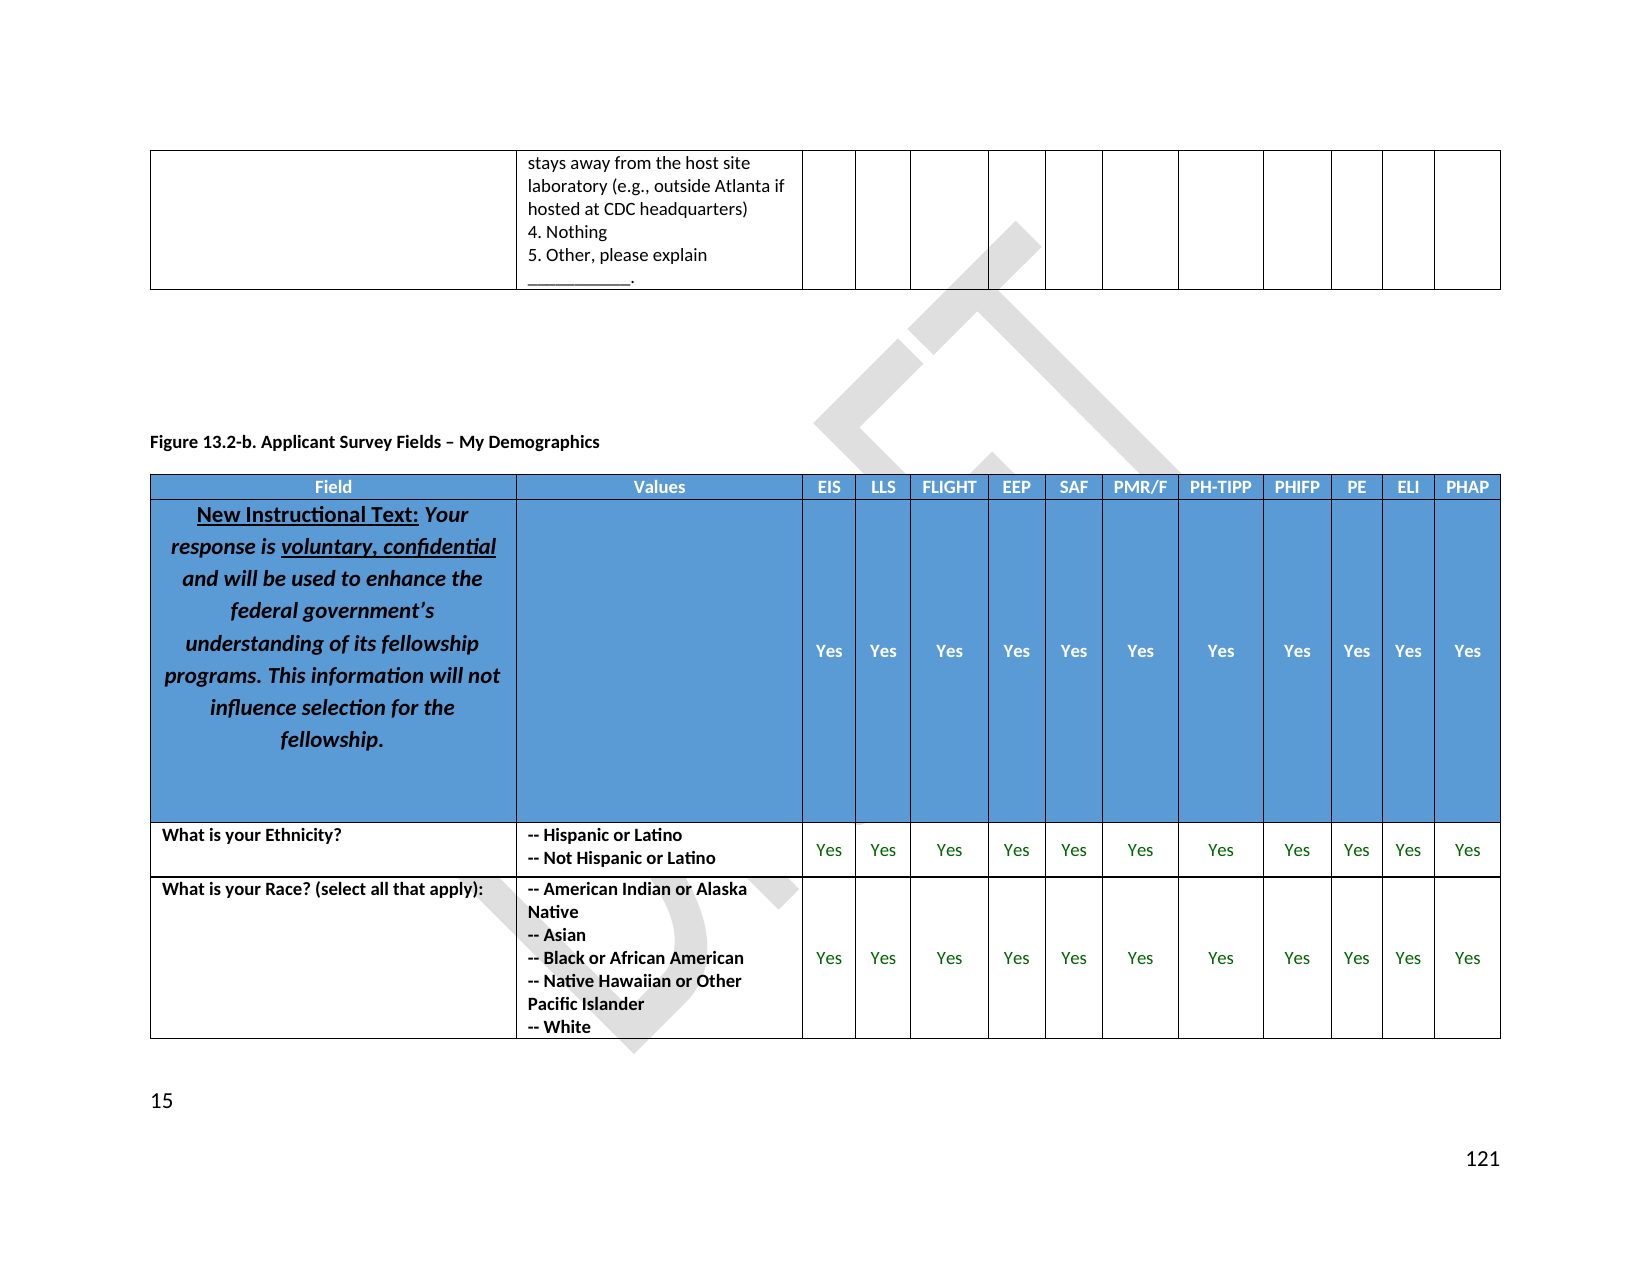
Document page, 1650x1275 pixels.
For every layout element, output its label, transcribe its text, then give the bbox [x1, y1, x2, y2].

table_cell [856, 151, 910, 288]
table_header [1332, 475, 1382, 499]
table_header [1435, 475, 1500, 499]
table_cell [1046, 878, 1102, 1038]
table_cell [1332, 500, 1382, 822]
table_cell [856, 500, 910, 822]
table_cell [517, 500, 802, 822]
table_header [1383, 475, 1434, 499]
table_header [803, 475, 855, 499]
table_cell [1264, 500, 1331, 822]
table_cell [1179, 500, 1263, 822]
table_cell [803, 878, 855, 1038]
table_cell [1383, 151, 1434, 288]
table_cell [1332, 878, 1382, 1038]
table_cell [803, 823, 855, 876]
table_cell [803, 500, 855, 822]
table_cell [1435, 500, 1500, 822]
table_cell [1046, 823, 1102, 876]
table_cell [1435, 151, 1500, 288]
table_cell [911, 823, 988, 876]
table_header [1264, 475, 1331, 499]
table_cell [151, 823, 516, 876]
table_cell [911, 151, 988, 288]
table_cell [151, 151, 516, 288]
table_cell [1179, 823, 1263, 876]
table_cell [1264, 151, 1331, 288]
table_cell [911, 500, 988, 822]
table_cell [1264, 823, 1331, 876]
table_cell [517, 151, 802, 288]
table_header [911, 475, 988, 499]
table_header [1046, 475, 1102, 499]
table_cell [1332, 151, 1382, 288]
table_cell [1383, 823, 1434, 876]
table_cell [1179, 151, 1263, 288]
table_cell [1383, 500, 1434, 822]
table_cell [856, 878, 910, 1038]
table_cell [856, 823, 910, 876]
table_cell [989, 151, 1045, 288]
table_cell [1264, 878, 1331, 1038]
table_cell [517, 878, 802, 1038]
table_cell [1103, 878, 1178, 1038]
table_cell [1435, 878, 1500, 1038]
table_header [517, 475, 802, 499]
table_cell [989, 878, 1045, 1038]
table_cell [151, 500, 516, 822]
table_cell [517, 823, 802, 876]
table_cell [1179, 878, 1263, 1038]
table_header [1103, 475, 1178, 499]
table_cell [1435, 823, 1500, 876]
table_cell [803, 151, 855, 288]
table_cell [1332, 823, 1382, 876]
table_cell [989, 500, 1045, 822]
text Figure 13.2-b. Applicant Survey Fields – My Demographics [150, 430, 1500, 453]
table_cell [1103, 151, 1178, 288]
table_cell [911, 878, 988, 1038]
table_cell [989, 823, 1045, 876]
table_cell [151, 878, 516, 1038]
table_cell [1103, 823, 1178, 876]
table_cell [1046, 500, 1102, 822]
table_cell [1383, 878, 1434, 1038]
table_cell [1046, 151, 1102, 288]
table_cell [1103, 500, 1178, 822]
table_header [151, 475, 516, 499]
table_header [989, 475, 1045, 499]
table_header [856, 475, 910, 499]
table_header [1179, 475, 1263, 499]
